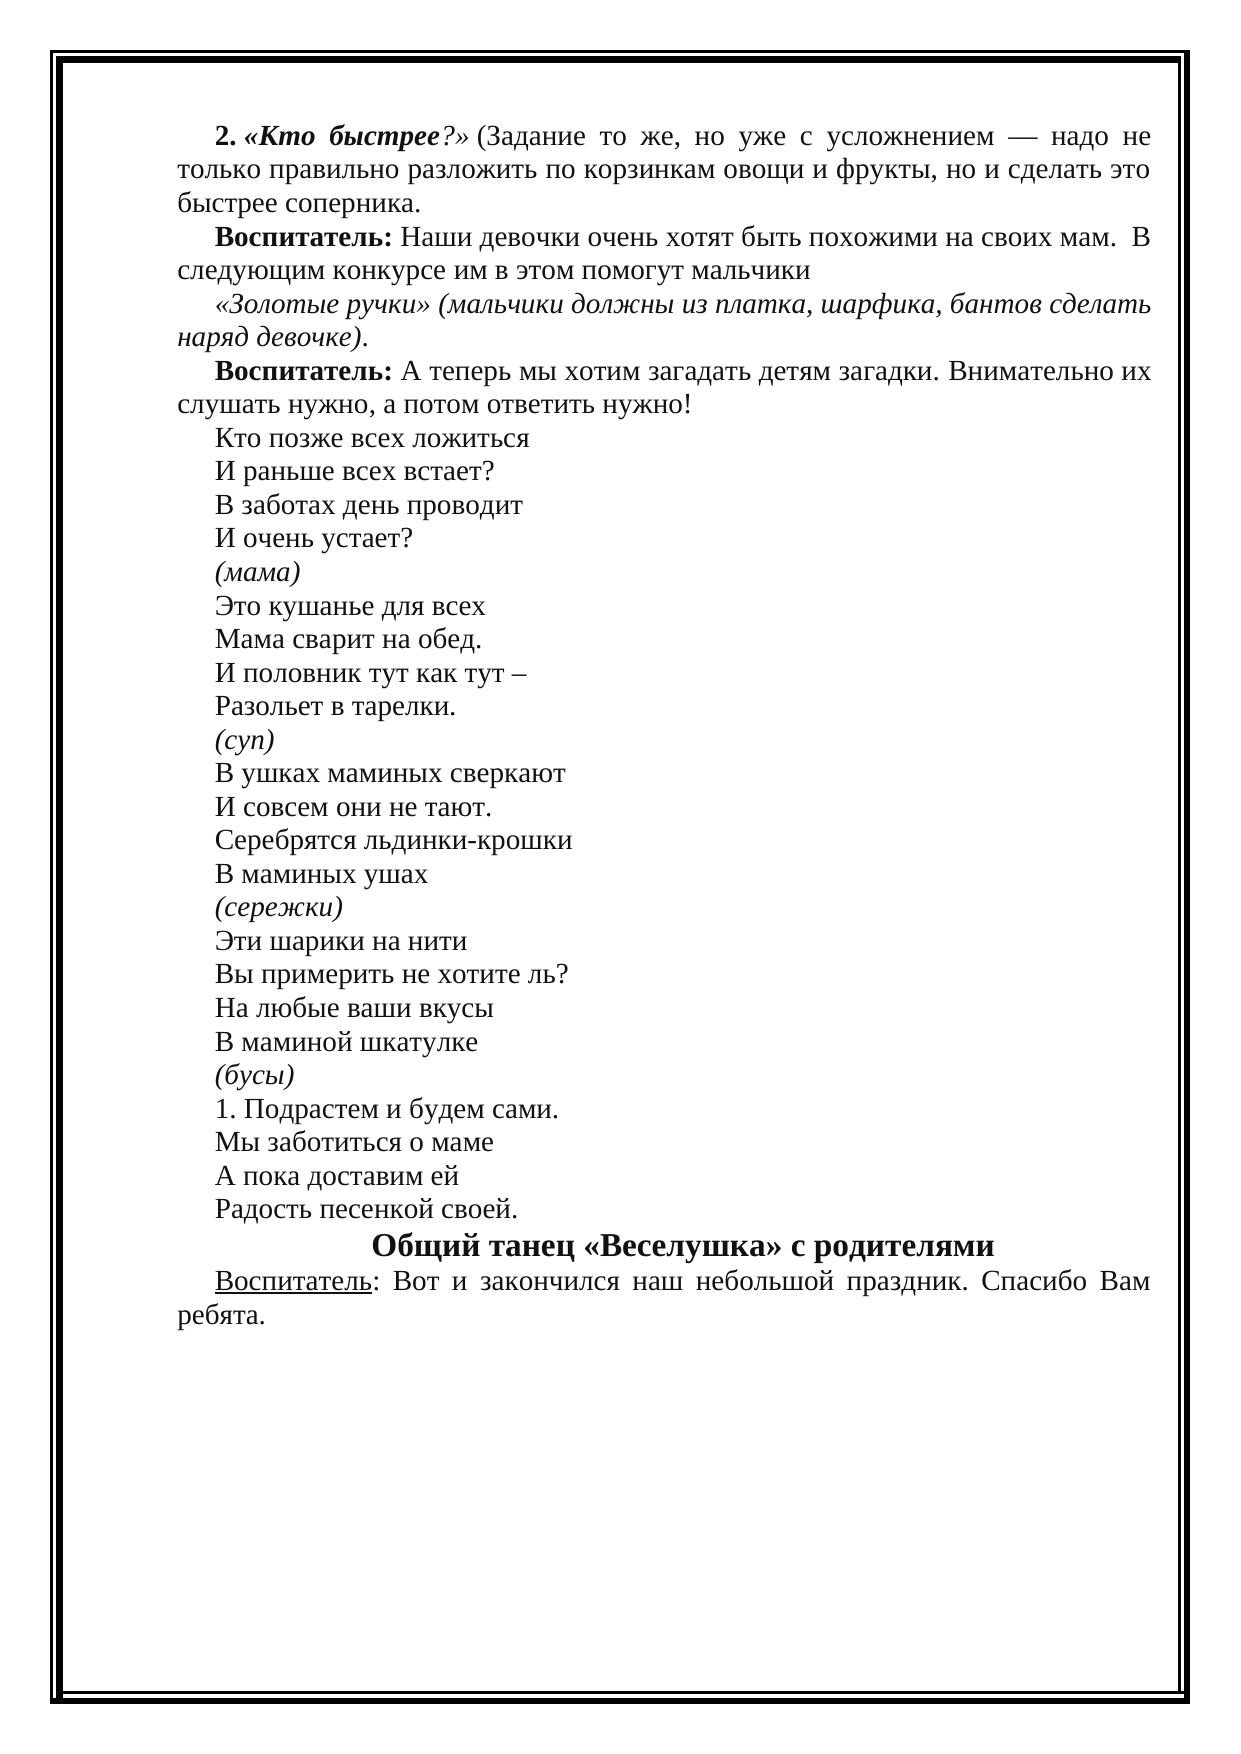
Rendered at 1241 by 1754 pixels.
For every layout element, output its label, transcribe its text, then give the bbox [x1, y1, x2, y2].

text «Золотые ручки» (мальчики должны из платка, шарфика, бантов сделать наряд девочке). [177, 286, 1152, 353]
text Кто позже всех ложиться [177, 420, 1152, 453]
text Воспитатель: Вот и закончился наш небольшой праздник. Спасибо Вам ребята. [177, 1263, 1152, 1330]
text В заботах день проводит [177, 487, 1152, 521]
text (бусы) [177, 1057, 1152, 1091]
text Серебрятся льдинки-крошки [177, 822, 1152, 856]
text 1. Подрастем и будем сами. [177, 1091, 1152, 1124]
text Эти шарики на нити [177, 923, 1152, 957]
text Воспитатель: Наши девочки очень хотят быть похожими на своих мам. В следующим конкурсе им в этом помогут мальчики [177, 219, 1152, 286]
text Воспитатель: А теперь мы хотим загадать детям загадки. Внимательно их слушать нужно, а потом ответить нужно! [177, 353, 1152, 420]
text В ушках маминых сверкают [177, 755, 1152, 789]
text Радость песенкой своей. [177, 1191, 1152, 1225]
text Мы заботиться о маме [177, 1124, 1152, 1158]
text И совсем они не тают. [177, 789, 1152, 822]
text А пока доставим ей [177, 1158, 1152, 1191]
text На любые ваши вкусы [177, 990, 1152, 1024]
text Мама сварит на обед. [177, 621, 1152, 655]
text (мама) [177, 554, 1152, 588]
text (суп) [177, 722, 1152, 755]
text 2. «Кто быстрее?» (Задание то же, но уже с усложнением — надо не только правильно разложить по корзинкам овощи и фрукты, но и сделать это быстрее соперника. [177, 118, 1152, 219]
text Это кушанье для всех [177, 588, 1152, 621]
text В маминой шкатулке [177, 1024, 1152, 1057]
text Вы примерить не хотите ль? [177, 957, 1152, 990]
text И очень устает? [177, 521, 1152, 554]
text Разольет в тарелки. [177, 688, 1152, 722]
text В маминых ушах [177, 856, 1152, 889]
text И половник тут как тут – [177, 655, 1152, 688]
text (сережки) [177, 889, 1152, 923]
text Общий танец «Веселушка» с родителями [177, 1225, 1152, 1263]
text И раньше всех встает? [177, 453, 1152, 487]
